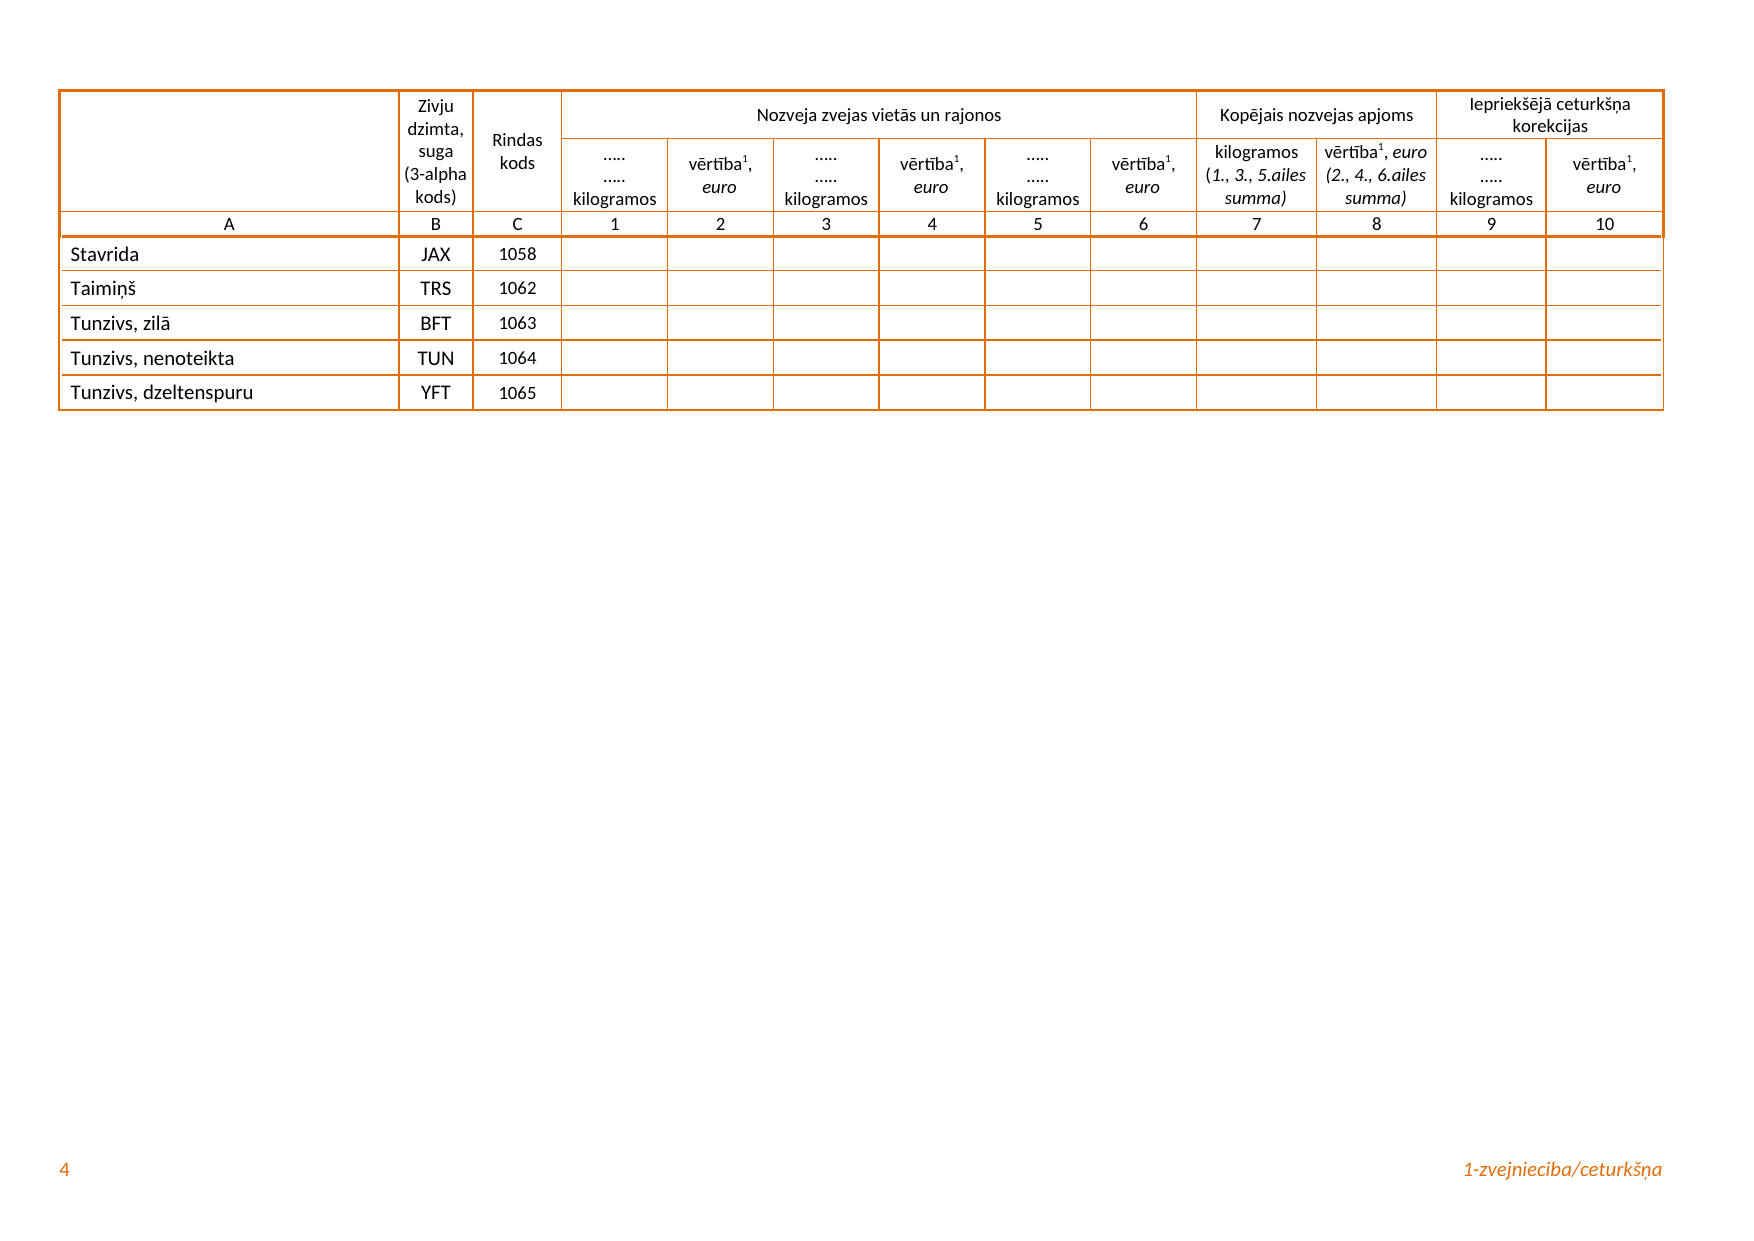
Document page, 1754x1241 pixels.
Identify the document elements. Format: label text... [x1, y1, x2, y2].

table_cell ….. ….. kilogramos [562, 139, 667, 211]
table_cell [774, 238, 878, 270]
table_cell [1197, 306, 1316, 339]
table_cell [880, 376, 984, 409]
table_cell [986, 341, 1090, 374]
table_cell 3 [774, 212, 878, 235]
table_cell [562, 306, 667, 339]
table_cell [1547, 374, 1663, 409]
table_cell [1437, 238, 1545, 270]
table_cell [1197, 341, 1316, 374]
table_cell 1065 [474, 376, 561, 409]
table_cell ….. ….. kilogramos [986, 139, 1090, 211]
table_cell kilogramos (1., 3., 5.ailes summa) [1197, 139, 1316, 211]
table_cell [1547, 235, 1663, 270]
table_cell [1437, 306, 1545, 339]
table_cell vērtība1, euro [880, 139, 984, 211]
table_cell [1317, 306, 1436, 339]
table_cell Stavrida [60, 236, 398, 270]
table_header Zivju dzimta, suga (3-alpha kods) [400, 92, 472, 211]
table_cell [1317, 376, 1436, 409]
table_cell [986, 376, 1090, 409]
table_cell [668, 376, 773, 409]
table_cell [1091, 306, 1196, 339]
table_cell [562, 341, 667, 374]
table_cell 5 [986, 212, 1090, 235]
table_cell 1 [562, 212, 667, 235]
table_cell TRS [400, 271, 472, 304]
table_cell BFT [400, 306, 472, 339]
table_cell [986, 306, 1090, 339]
table_cell [774, 376, 878, 409]
table_cell [1547, 339, 1663, 374]
table_cell [1091, 271, 1196, 304]
table_cell [1547, 270, 1663, 304]
table_cell vērtība1, euro [1091, 139, 1196, 211]
table_cell [668, 306, 773, 339]
table_cell [774, 271, 878, 304]
table_cell 7 [1197, 212, 1316, 235]
table_cell 10 [1547, 212, 1662, 235]
table_header Iepriekšējā ceturkšņa korekcijas [1437, 92, 1662, 138]
table_cell [880, 341, 984, 374]
table_cell [1437, 341, 1545, 374]
table_cell [1437, 271, 1545, 304]
table_cell [668, 341, 773, 374]
table_cell [562, 238, 667, 270]
table_cell 2 [668, 212, 773, 235]
table_cell [562, 376, 667, 409]
table_cell [1317, 271, 1436, 304]
table_header Rindas kods [474, 92, 561, 211]
table_cell [880, 306, 984, 339]
table_header [61, 92, 398, 211]
table_cell A [61, 212, 398, 235]
table_cell [880, 238, 984, 270]
table_cell [986, 238, 1090, 270]
table_cell YFT [400, 376, 472, 409]
table_cell C [474, 212, 561, 235]
table_cell 1064 [474, 341, 561, 374]
table_header Kopējais nozvejas apjoms [1197, 92, 1436, 138]
table_cell [668, 271, 773, 304]
table_cell 1058 [474, 238, 561, 270]
table_header Nozveja zvejas vietās un rajonos [562, 92, 1196, 138]
table_cell 4 [880, 212, 984, 235]
table_cell 8 [1317, 212, 1436, 235]
table_cell [1197, 271, 1316, 304]
table_cell [986, 271, 1090, 304]
table_cell [1091, 341, 1196, 374]
table_cell [1547, 305, 1663, 339]
table_cell vērtība1, euro [1547, 139, 1662, 211]
table_cell Tunzivs, nenoteikta [60, 339, 398, 374]
table_cell [668, 238, 773, 270]
table_cell Taimiņš [60, 270, 398, 304]
table_cell [1317, 238, 1436, 270]
table_cell [774, 306, 878, 339]
table_cell [1091, 238, 1196, 270]
table_cell 1063 [474, 306, 561, 339]
table_cell 1062 [474, 271, 561, 304]
table_cell [880, 271, 984, 304]
table_cell [1317, 341, 1436, 374]
table_cell vērtība1, euro (2., 4., 6.ailes summa) [1317, 139, 1436, 211]
table_cell [774, 341, 878, 374]
table_cell Tunzivs, dzeltenspuru [60, 374, 398, 409]
table_cell [1197, 238, 1316, 270]
table_cell 6 [1091, 212, 1196, 235]
table_cell Tunzivs, zilā [60, 305, 398, 339]
table_cell vērtība1, euro [668, 139, 773, 211]
table_cell [562, 271, 667, 304]
table_cell [1091, 376, 1196, 409]
table_cell ….. ….. kilogramos [774, 139, 878, 211]
table_cell [1437, 376, 1545, 409]
table_cell 9 [1437, 212, 1545, 235]
table_cell JAX [400, 238, 472, 270]
table_cell ….. ….. kilogramos [1437, 139, 1545, 211]
table_cell TUN [400, 341, 472, 374]
table_cell [1197, 376, 1316, 409]
table_cell B [400, 212, 472, 235]
